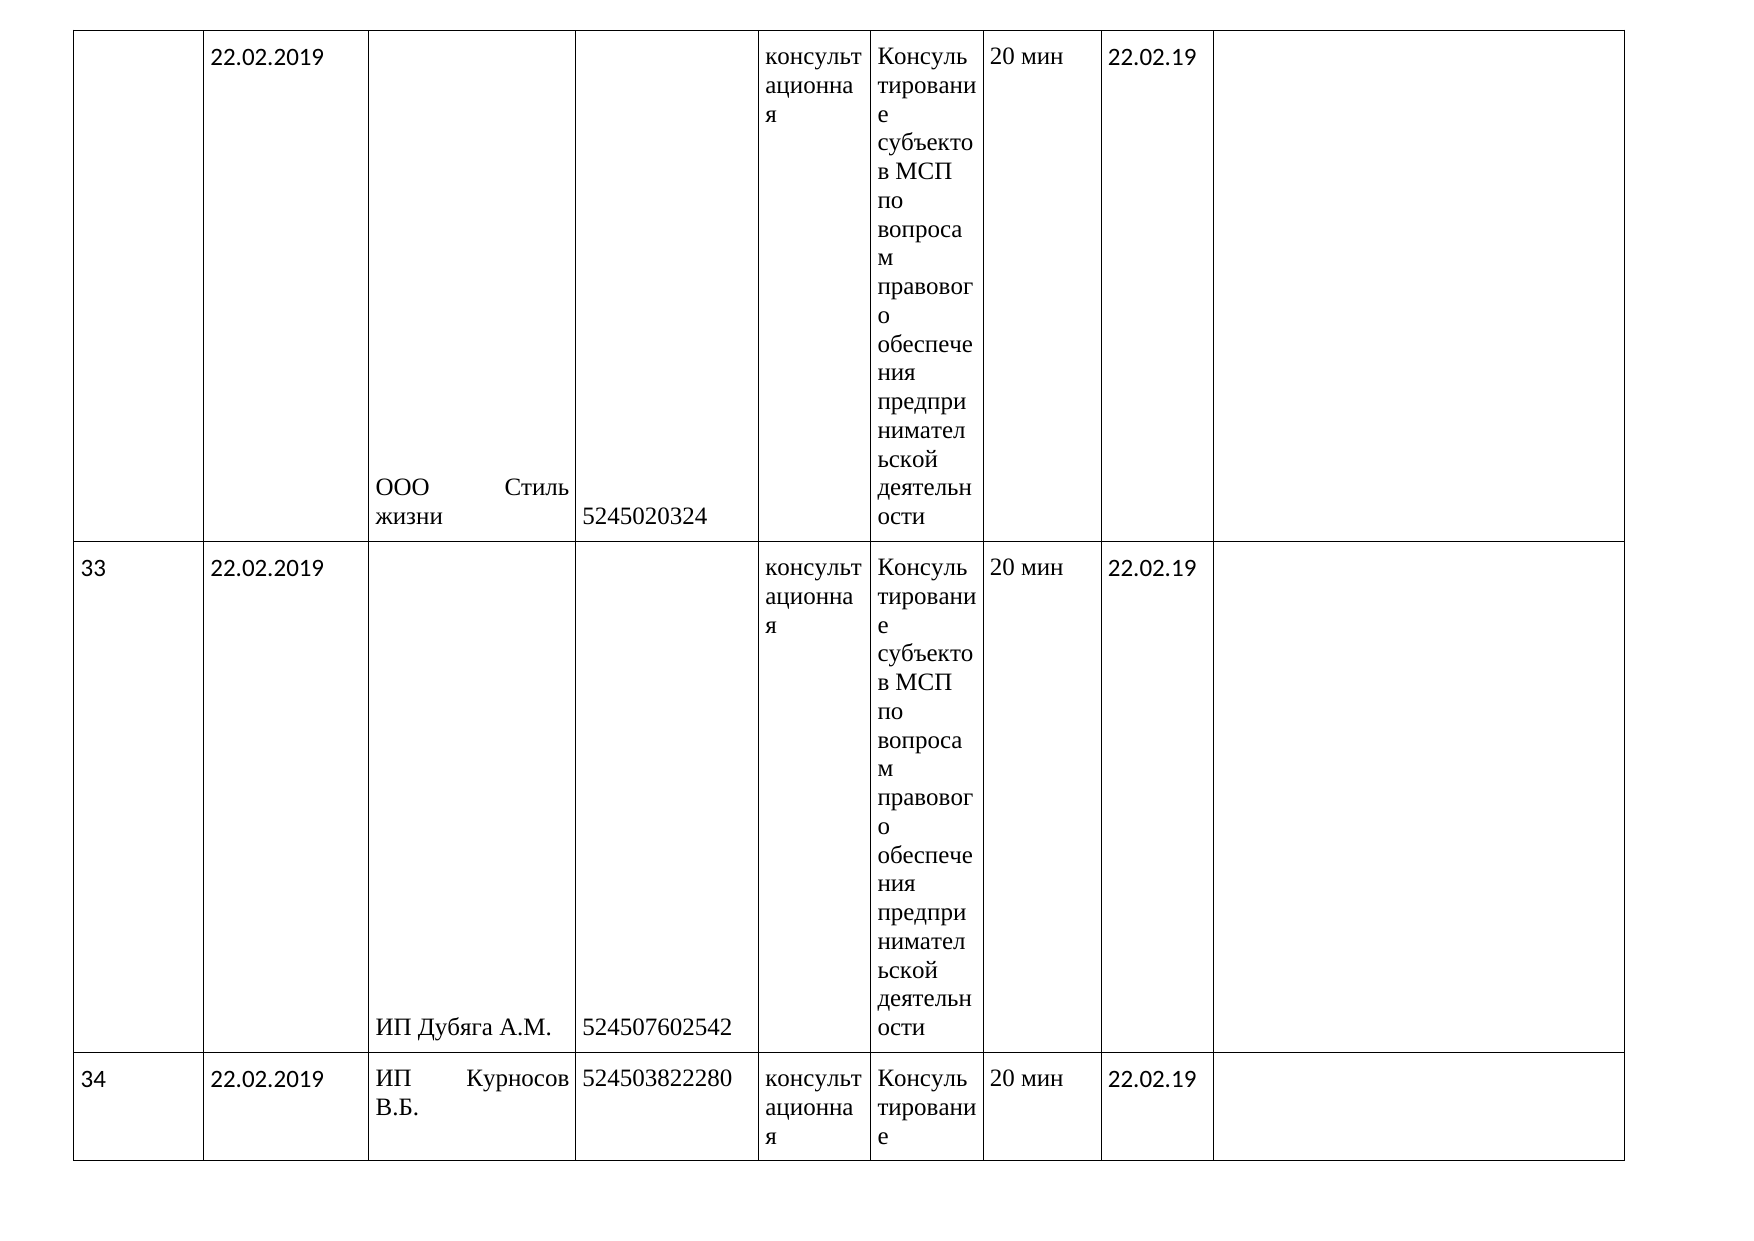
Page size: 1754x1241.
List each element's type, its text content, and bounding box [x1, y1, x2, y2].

table_cell ИП Дубяга А.М. [369, 542, 575, 1052]
table_cell 22.02.19 [1102, 1053, 1213, 1160]
table_cell 20 мин [984, 1053, 1101, 1160]
table_cell 20 мин [984, 542, 1101, 1052]
table_cell консультационная [759, 542, 870, 1052]
table_cell [74, 31, 203, 541]
table_cell 22.02.19 [1102, 31, 1213, 541]
table_cell ООО Стиль жизни [369, 31, 575, 541]
table_cell 22.02.2019 [204, 31, 368, 541]
table_cell 34 [74, 1053, 203, 1160]
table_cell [871, 31, 983, 541]
table_cell 524507602542 [576, 542, 758, 1052]
table_cell консультационная [759, 1053, 870, 1160]
table_cell 33 [74, 542, 203, 1052]
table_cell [871, 1053, 983, 1160]
table_cell 5245020324 [576, 31, 758, 541]
table_cell [1214, 31, 1624, 541]
table_cell ИП Курносов В.Б. [369, 1053, 575, 1160]
table_cell консультационная [759, 31, 870, 541]
table_cell 22.02.19 [1102, 542, 1213, 1052]
table_cell 524503822280 [576, 1053, 758, 1160]
table_cell 22.02.2019 [204, 542, 368, 1052]
table_cell 22.02.2019 [204, 1053, 368, 1160]
table_cell [1214, 542, 1624, 1052]
table_cell [1214, 1053, 1624, 1160]
table_cell Консультирование субъектов МСП по вопросам правового обеспечения предпринимательской деятельности [871, 542, 983, 1052]
table_cell 20 мин [984, 31, 1101, 541]
